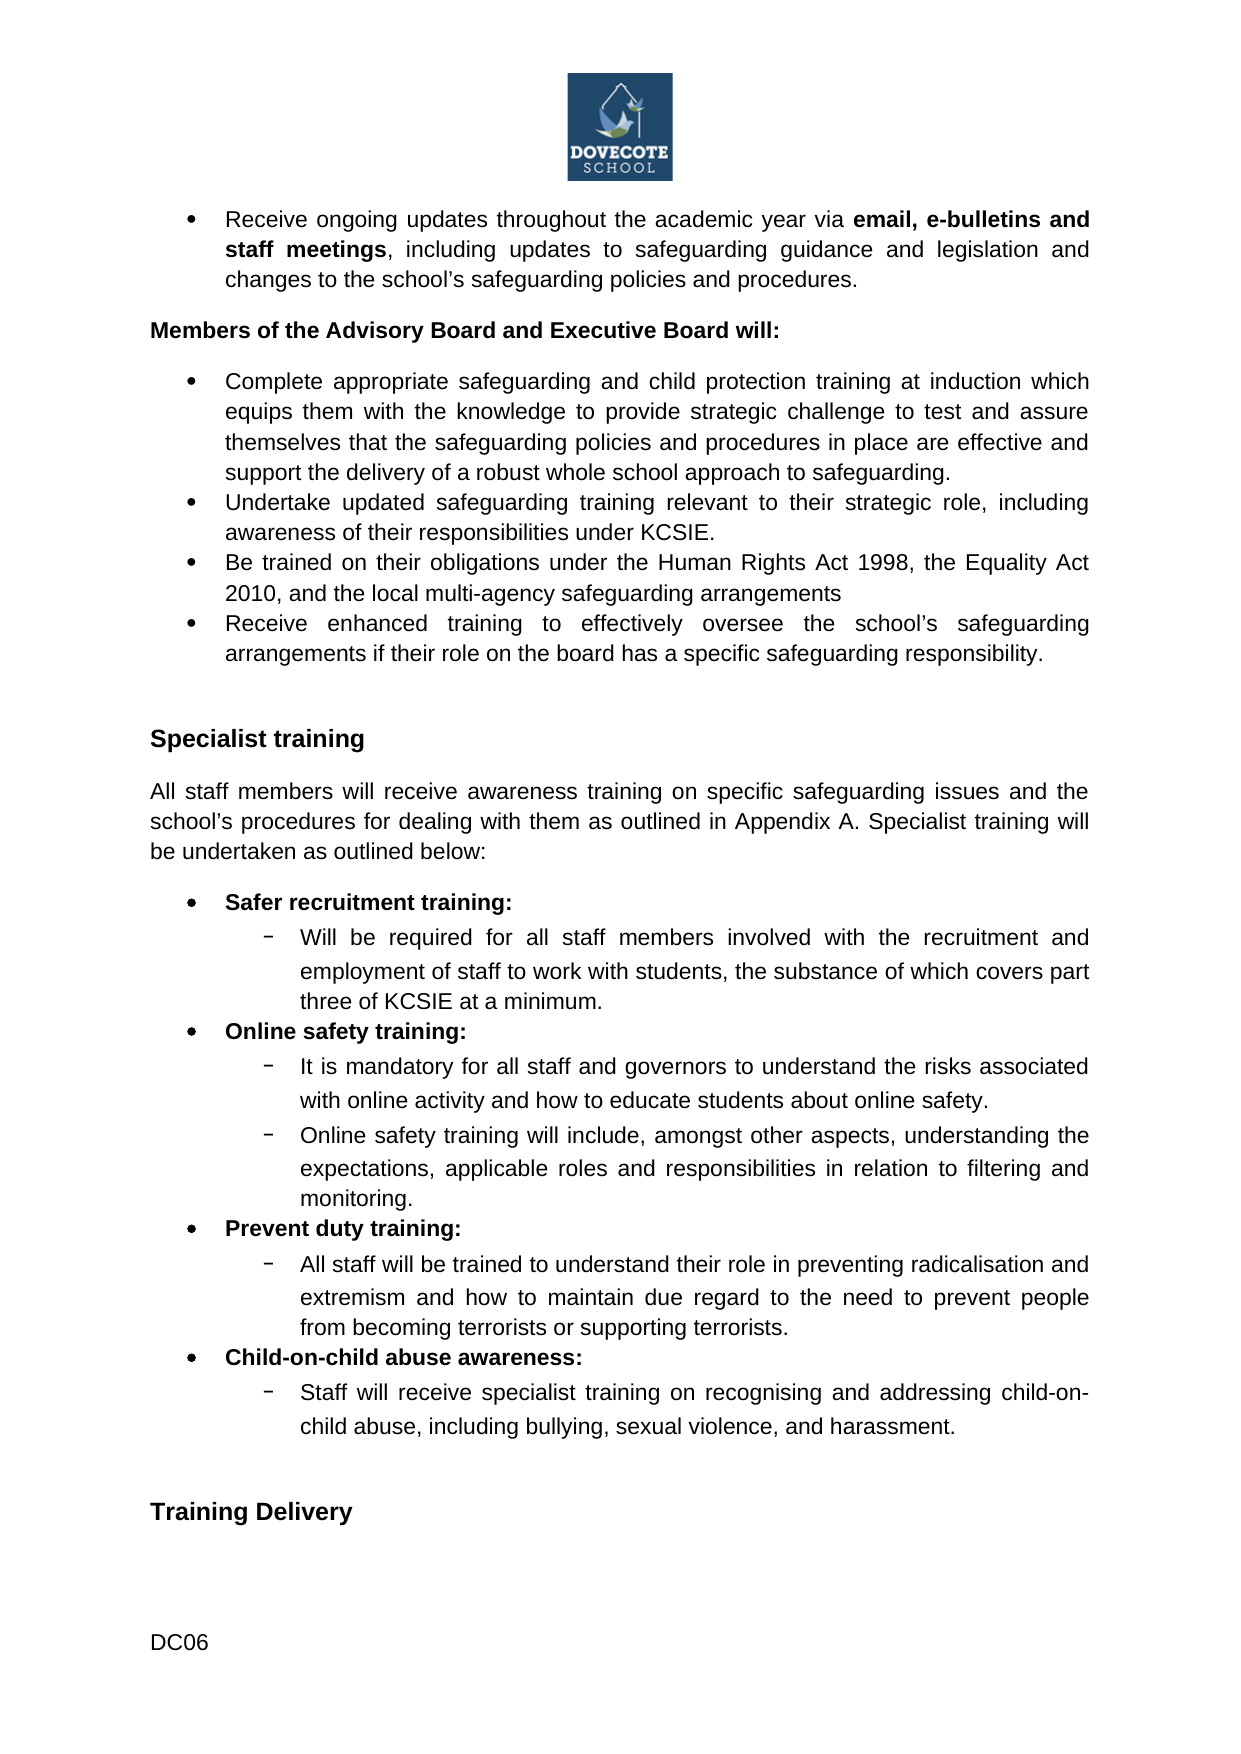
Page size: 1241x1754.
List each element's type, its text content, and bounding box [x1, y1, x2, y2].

list Receive enhanced training to effectively oversee the school’s safeguarding arrangements if their role on the board has a specific safeguarding responsibility. [187, 610, 1090, 666]
list Receive ongoing updates throughout the academic year via email, e-bulletins and staff meetings, including updates to safeguarding guidance and legislation and changes to the school’s safeguarding policies and procedures. [187, 206, 1090, 292]
list It is mandatory for all staff and governors to understand the risks associated with online activity and how to educate students about online safety. [262, 1048, 1090, 1113]
list Child-on-child abuse awareness: [187, 1344, 1090, 1371]
list All staff will be trained to understand their role in preventing radicalisation and extremism and how to maintain due regard to the need to prevent people from becoming terrorists or supporting terrorists. [262, 1246, 1090, 1340]
list Online safety training: [187, 1018, 1090, 1044]
list Undertake updated safeguarding training relevant to their strategic role, including awareness of their responsibilities under KCSIE. [187, 489, 1090, 545]
text All staff members will receive awareness training on specific safeguarding issues and the school’s procedures for dealing with them as outlined in Appendix A. Specialist training will be undertaken as outlined below: [150, 778, 1090, 864]
picture [567, 73, 673, 181]
list Online safety training will include, amongst other aspects, understanding the expectations, applicable roles and responsibilities in relation to filtering and monitoring. [262, 1117, 1090, 1212]
list Prevent duty training: [187, 1215, 1090, 1242]
list Be trained on their obligations under the Human Rights Act 1998, the Equality Act 2010, and the local multi-agency safeguarding arrangements [187, 549, 1090, 606]
text Members of the Advisory Board and Executive Board will: [150, 317, 1090, 343]
text Specialist training [150, 724, 1090, 753]
text Training Delivery [150, 1497, 1090, 1526]
list Will be required for all staff members involved with the recruitment and employment of staff to work with students, the substance of which covers part three of KCSIE at a minimum. [262, 919, 1090, 1014]
list Staff will receive specialist training on recognising and addressing child-on-child abuse, including bullying, sexual violence, and harassment. [262, 1374, 1090, 1439]
list Safer recruitment training: [187, 889, 1090, 916]
list Complete appropriate safeguarding and child protection training at induction which equips them with the knowledge to provide strategic challenge to test and assure themselves that the safeguarding policies and procedures in place are effective and support the delivery of a robust whole school approach to safeguarding. [187, 368, 1090, 485]
